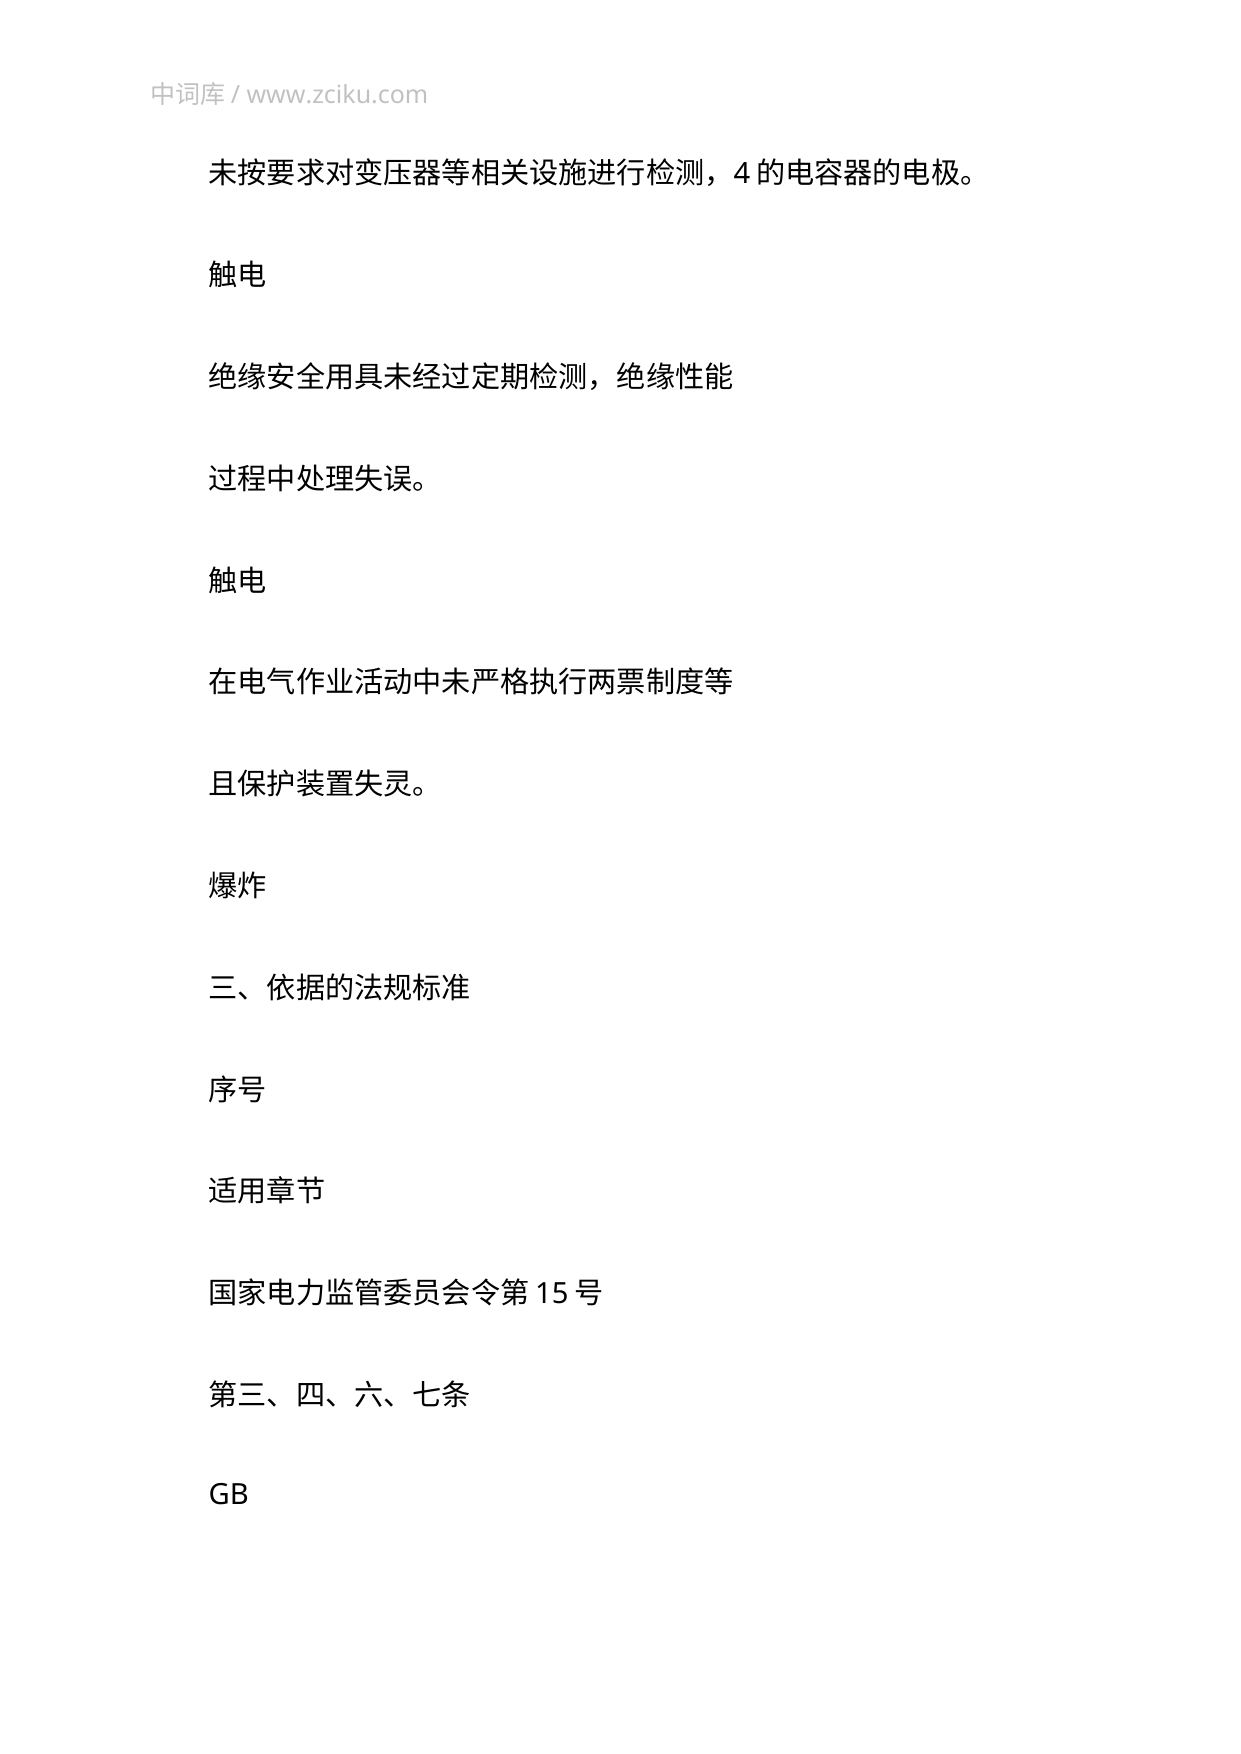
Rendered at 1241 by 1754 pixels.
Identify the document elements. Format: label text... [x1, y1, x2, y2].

text 三、依据的法规标准 [150, 964, 1090, 1007]
text 触电 [150, 557, 1090, 599]
text 过程中处理失误。 [150, 456, 1090, 498]
text 适用章节 [150, 1168, 1090, 1210]
text 触电 [150, 252, 1090, 294]
text 第三、四、六、七条 [150, 1372, 1090, 1414]
text 在电气作业活动中未严格执行两票制度等 [150, 659, 1090, 701]
text 国家电力监管委员会令第15号 [150, 1270, 1090, 1312]
text 绝缘安全用具未经过定期检测，绝缘性能 [150, 354, 1090, 396]
text GB [150, 1473, 1090, 1513]
text 未按要求对变压器等相关设施进行检测，4的电容器的电极。 [150, 150, 1090, 192]
text 且保护装置失灵。 [150, 761, 1090, 803]
text 爆炸 [150, 863, 1090, 905]
text 序号 [150, 1066, 1090, 1108]
